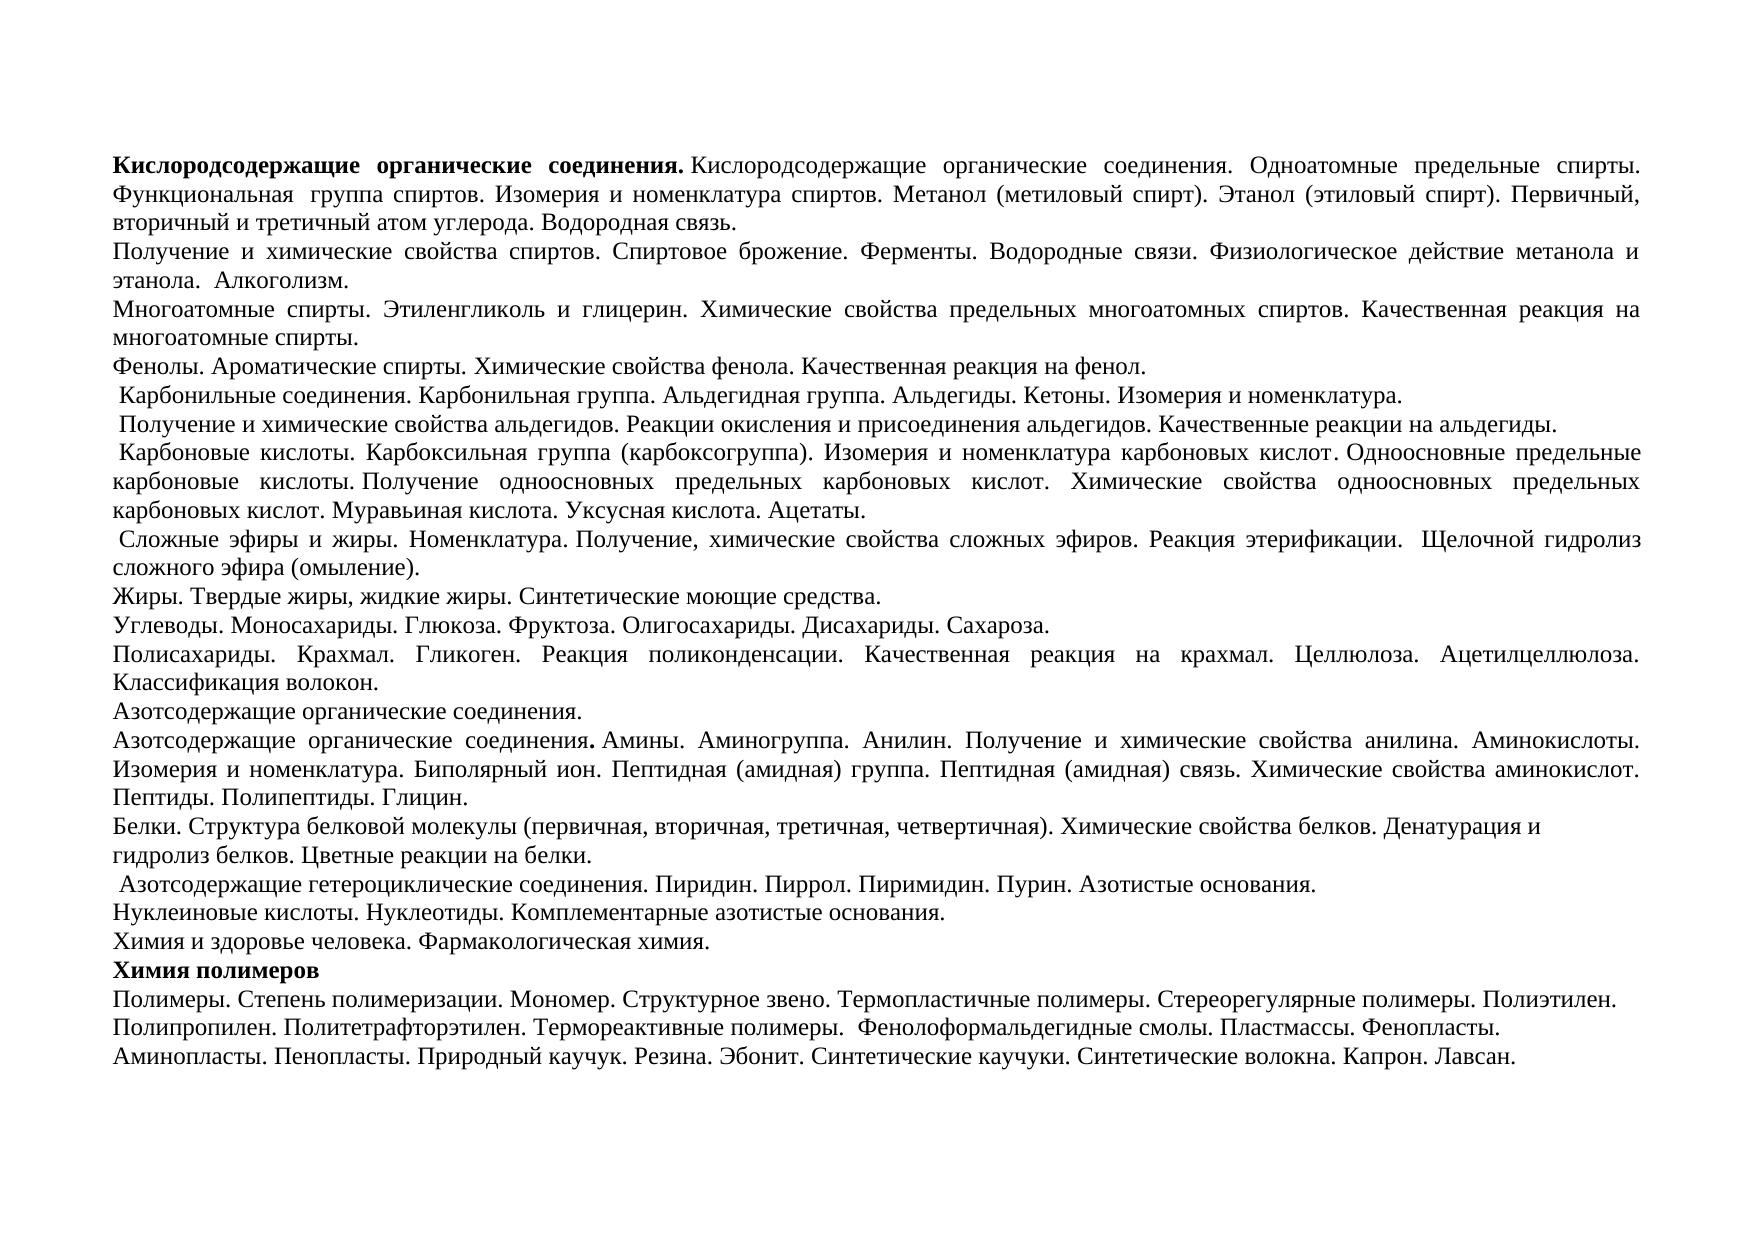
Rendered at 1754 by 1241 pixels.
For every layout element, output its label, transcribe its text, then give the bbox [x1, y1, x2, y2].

text Химия полимеров [112, 955, 1641, 984]
text Фенолы. Ароматические спирты. Химические свойства фенола. Качественная реакция на фенол. [112, 351, 1641, 380]
text Углеводы. Моносахариды. Глюкоза. Фруктоза. Олигосахариды. Дисахариды. Сахароза. [112, 610, 1641, 639]
text Азотсодержащие гетероциклические соединения. Пиридин. Пиррол. Пиримидин. Пурин. Азотистые основания. [112, 869, 1641, 897]
text Белки. Структура белковой молекулы (первичная, вторичная, третичная, четвертичная). Химические свойства белков. Денатурация и гидролиз белков. Цветные реакции на белки. [112, 811, 1641, 869]
text Многоатомные спирты. Этиленгликоль и глицерин. Химические свойства предельных многоатомных спиртов. Качественная реакция на многоатомные спирты. [112, 294, 1641, 351]
text Азотсодержащие органические соединения. [112, 696, 1641, 725]
text Химия и здоровье человека. Фармакологическая химия. [112, 926, 1641, 955]
text Карбонильные соединения. Карбонильная группа. Альдегидная группа. Альдегиды. Кетоны. Изомерия и номенклатура. [112, 380, 1641, 409]
text Сложные эфиры и жиры. Номенклатура. Получение, химические свойства сложных эфиров. Реакция этерификации. Щелочной гидролиз сложного эфира (омыление). [112, 524, 1641, 581]
text Кислородсодержащие органические соединения. Кислородсодержащие органические соединения. Одноатомные предельные спирты. Функциональная группа спиртов. Изомерия и номенклатура спиртов. Метанол (метиловый спирт). Этанол (этиловый спирт). Первичный, вторичный и третичный атом углерода. Водородная связь. [112, 150, 1641, 236]
text Азотсодержащие органические соединения. Амины. Аминогруппа. Анилин. Получение и химические свойства анилина. Аминокислоты. Изомерия и номенклатура. Биполярный ион. Пептидная (амидная) группа. Пептидная (амидная) связь. Химические свойства аминокислот. Пептиды. Полипептиды. Глицин. [112, 725, 1641, 811]
text Получение и химические свойства спиртов. Спиртовое брожение. Ферменты. Водородные связи. Физиологическое действие метанола и этанола. Алкоголизм. [112, 236, 1641, 294]
text Полисахариды. Крахмал. Гликоген. Реакция поликонденсации. Качественная реакция на крахмал. Целлюлоза. Ацетилцеллюлоза. Классификация волокон. [112, 639, 1641, 696]
text Полимеры. Степень полимеризации. Мономер. Структурное звено. Термопластичные полимеры. Стереорегулярные полимеры. Полиэтилен. Полипропилен. Политетрафторэтилен. Термореактивные полимеры. Фенолоформальдегидные смолы. Пластмассы. Фенопласты. Аминопласты. Пенопласты. Природный каучук. Резина. Эбонит. Синтетические каучуки. Синтетические волокна. Капрон. Лавсан. [112, 984, 1641, 1070]
text Карбоновые кислоты. Карбоксильная группа (карбоксогруппа). Изомерия и номенклатура карбоновых кислот. Одноосновные предельные карбоновые кислоты. Получение одноосновных предельных карбоновых кислот. Химические свойства одноосновных предельных карбоновых кислот. Муравьиная кислота. Уксусная кислота. Ацетаты. [112, 437, 1641, 524]
text Получение и химические свойства альдегидов. Реакции окисления и присоединения альдегидов. Качественные реакции на альдегиды. [112, 409, 1641, 437]
text Нуклеиновые кислоты. Нуклеотиды. Комплементарные азотистые основания. [112, 897, 1641, 926]
text Жиры. Твердые жиры, жидкие жиры. Синтетические моющие средства. [112, 581, 1641, 610]
